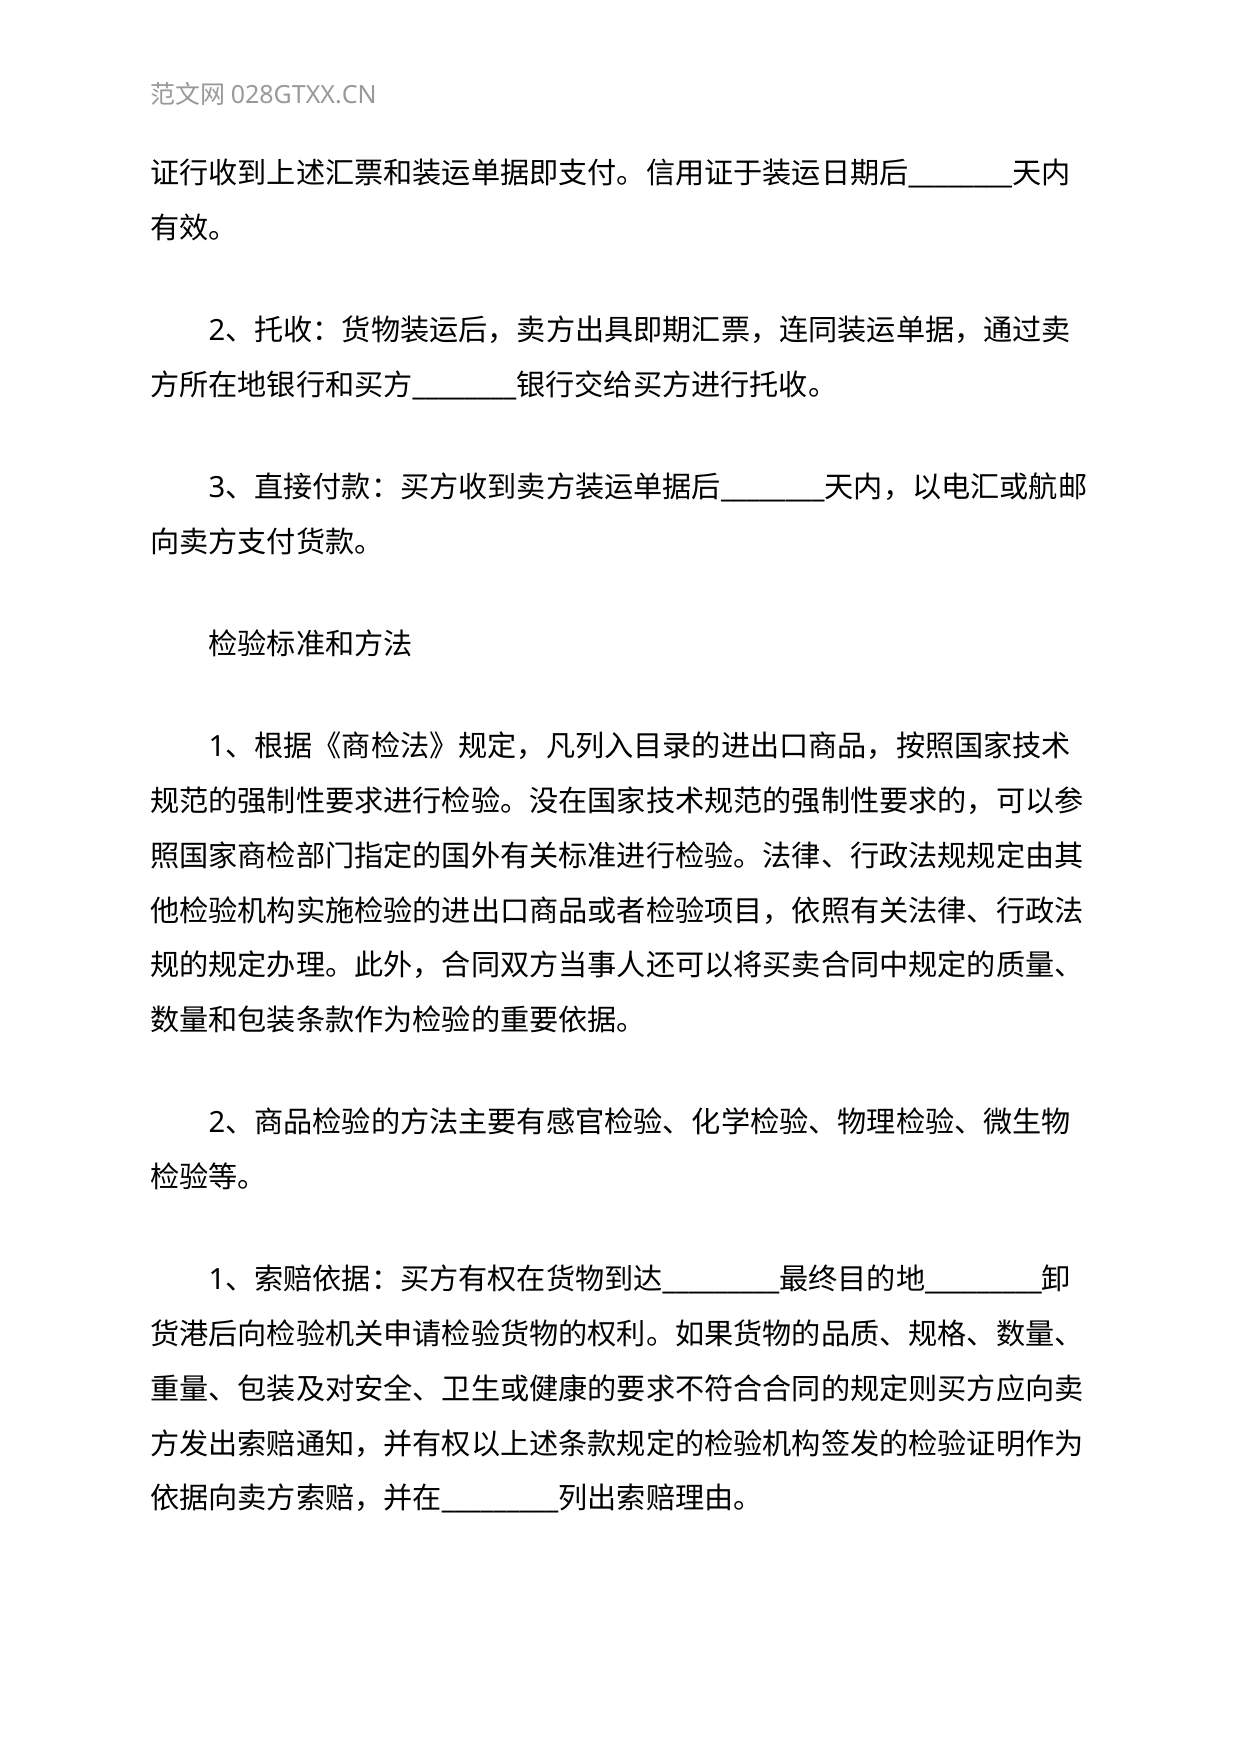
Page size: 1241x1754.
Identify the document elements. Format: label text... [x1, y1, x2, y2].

text 3、直接付款：买方收到卖方装运单据后________天内，以电汇或航邮向卖方支付货款。 [150, 464, 1090, 561]
text 2、托收：货物装运后，卖方出具即期汇票，连同装运单据，通过卖方所在地银行和买方________银行交给买方进行托收。 [150, 307, 1090, 404]
text 2、商品检验的方法主要有感官检验、化学检验、物理检验、微生物检验等。 [150, 1099, 1090, 1196]
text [150, 150, 1090, 247]
text 1、根据《商检法》规定，凡列入目录的进出口商品，按照国家技术规范的强制性要求进行检验。没在国家技术规范的强制性要求的，可以参照国家商检部门指定的国外有关标准进行检验。法律、行政法规规定由其他检验机构实施检验的进出口商品或者检验项目，依照有关法律、行政法规的规定办理。此外，合同双方当事人还可以将买卖合同中规定的质量、数量和包装条款作为检验的重要依据。 [150, 722, 1090, 1039]
text 检验标准和方法 [150, 621, 1090, 663]
text 1、索赔依据：买方有权在货物到达_________最终目的地_________卸货港后向检验机关申请检验货物的权利。如果货物的品质、规格、数量、重量、包装及对安全、卫生或健康的要求不符合合同的规定则买方应向卖方发出索赔通知，并有权以上述条款规定的检验机构签发的检验证明作为依据向卖方索赔，并在_________列出索赔理由。 [150, 1255, 1090, 1517]
